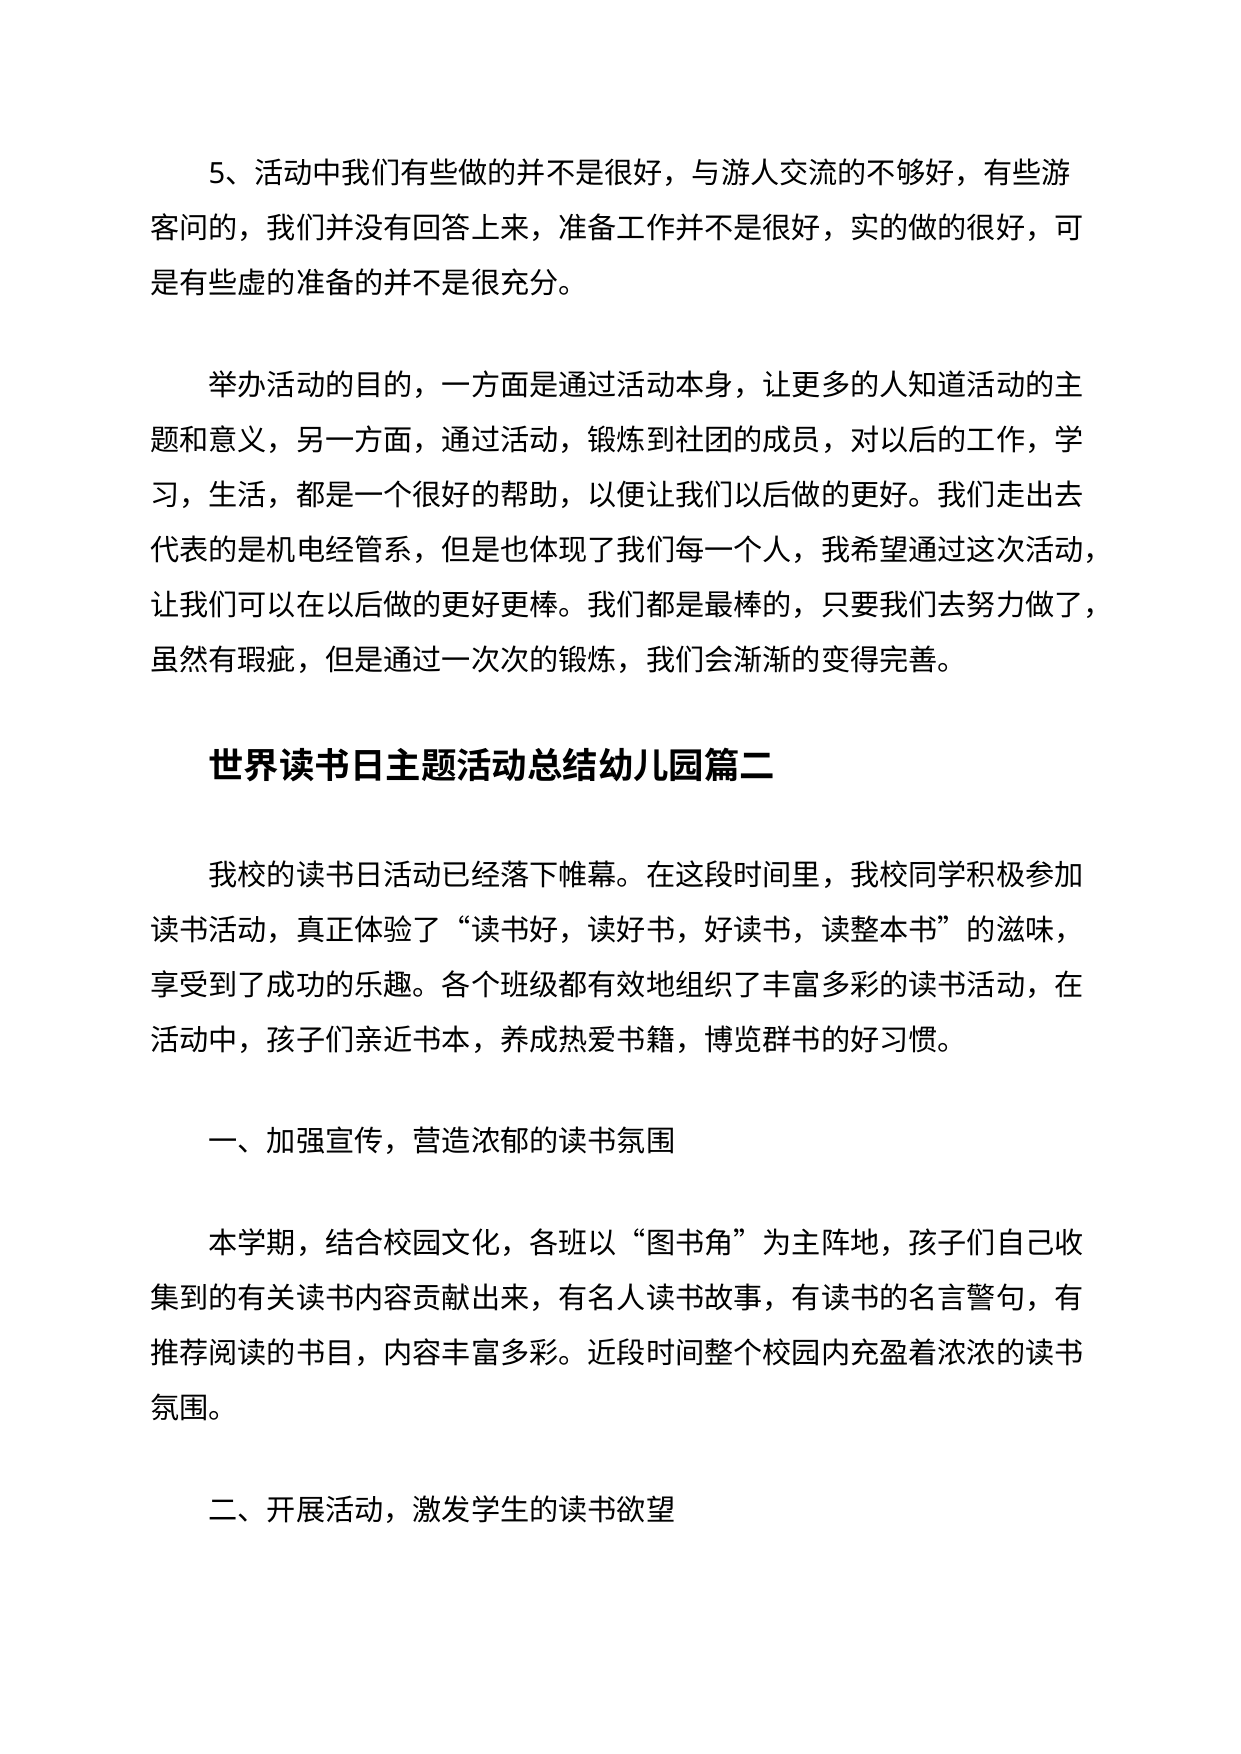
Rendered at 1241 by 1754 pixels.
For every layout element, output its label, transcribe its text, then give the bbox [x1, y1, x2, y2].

text 本学期，结合校园文化，各班以“图书角”为主阵地，孩子们自己收集到的有关读书内容贡献出来，有名人读书故事，有读书的名言警句，有推荐阅读的书目，内容丰富多彩。近段时间整个校园内充盈着浓浓的读书氛围。 [150, 1219, 1090, 1427]
text 我校的读书日活动已经落下帷幕。在这段时间里，我校同学积极参加读书活动，真正体验了“读书好，读好书，好读书，读整本书”的滋味，享受到了成功的乐趣。各个班级都有效地组织了丰富多彩的读书活动，在活动中，孩子们亲近书本，养成热爱书籍，博览群书的好习惯。 [150, 851, 1090, 1058]
text 5、活动中我们有些做的并不是很好，与游人交流的不够好，有些游客问的，我们并没有回答上来，准备工作并不是很好，实的做的很好，可是有些虚的准备的并不是很充分。 [150, 150, 1090, 302]
text 世界读书日主题活动总结幼儿园篇二 [150, 738, 1090, 789]
text 一、加强宣传，营造浓郁的读书氛围 [150, 1118, 1090, 1160]
text 二、开展活动，激发学生的读书欲望 [150, 1486, 1090, 1528]
text 举办活动的目的，一方面是通过活动本身，让更多的人知道活动的主题和意义，另一方面，通过活动，锻炼到社团的成员，对以后的工作，学习，生活，都是一个很好的帮助，以便让我们以后做的更好。我们走出去代表的是机电经管系，但是也体现了我们每一个人，我希望通过这次活动，让我们可以在以后做的更好更棒。我们都是最棒的，只要我们去努力做了，虽然有瑕疵，但是通过一次次的锻炼，我们会渐渐的变得完善。 [150, 362, 1090, 678]
